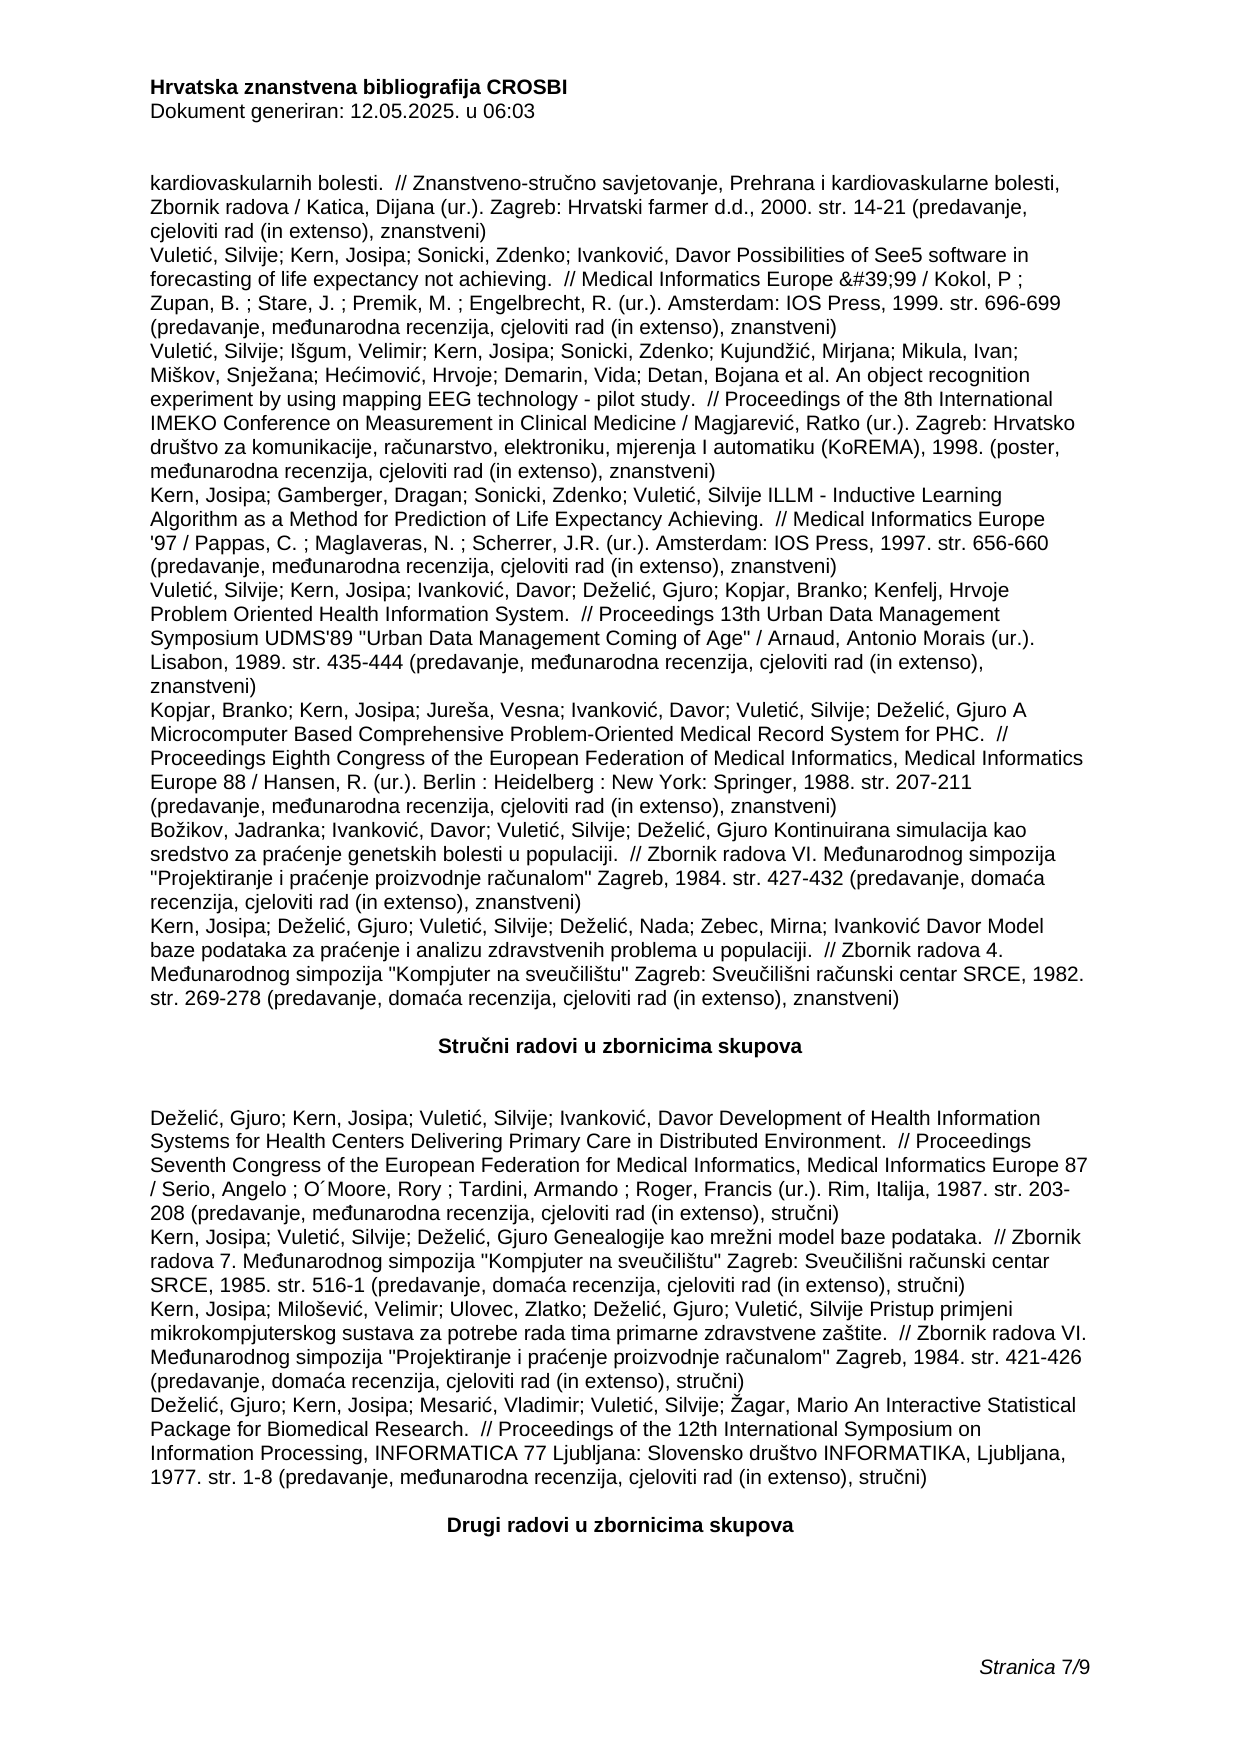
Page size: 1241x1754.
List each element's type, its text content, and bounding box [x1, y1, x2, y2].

text Božikov, Jadranka; Ivanković, Davor; Vuletić, Silvije; Deželić, Gjuro [150, 818, 1090, 914]
text Deželić, Gjuro; Kern, Josipa; Vuletić, Silvije; Ivanković, Davor [150, 1105, 1090, 1225]
text Vuletić, Silvije; Kern, Josipa; Ivanković, Davor; Deželić, Gjuro; Kopjar, Branko; Kenfelj, Hrvoje [150, 578, 1090, 698]
text Vuletić, Silvije; Išgum, Velimir; Kern, Josipa; Sonicki, Zdenko; Kujundžić, Mirjana; Mikula, Ivan; Miškov, Snježana; Hećimović, Hrvoje; Demarin, Vida; Detan, Bojana et al. [150, 339, 1090, 482]
text Kern, Josipa; Gamberger, Dragan; Sonicki, Zdenko; Vuletić, Silvije [150, 482, 1090, 578]
text Kopjar, Branko; Kern, Josipa; Jureša, Vesna; Ivanković, Davor; Vuletić, Silvije; Deželić, Gjuro [150, 698, 1090, 818]
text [150, 171, 1090, 243]
text Kern, Josipa; Vuletić, Silvije; Deželić, Gjuro [150, 1225, 1090, 1297]
subtitle Stručni radovi u zbornicima skupova [150, 1033, 1090, 1057]
text Deželić, Gjuro; Kern, Josipa; Mesarić, Vladimir; Vuletić, Silvije; Žagar, Mario [150, 1393, 1090, 1489]
text Kern, Josipa; Milošević, Velimir; Ulovec, Zlatko; Deželić, Gjuro; Vuletić, Silvije [150, 1297, 1090, 1393]
subtitle Drugi radovi u zbornicima skupova [150, 1513, 1090, 1537]
text Kern, Josipa; Deželić, Gjuro; Vuletić, Silvije; Deželić, Nada; Zebec, Mirna; Ivanković Davor [150, 914, 1090, 1009]
text Vuletić, Silvije; Kern, Josipa; Sonicki, Zdenko; Ivanković, Davor [150, 243, 1090, 339]
